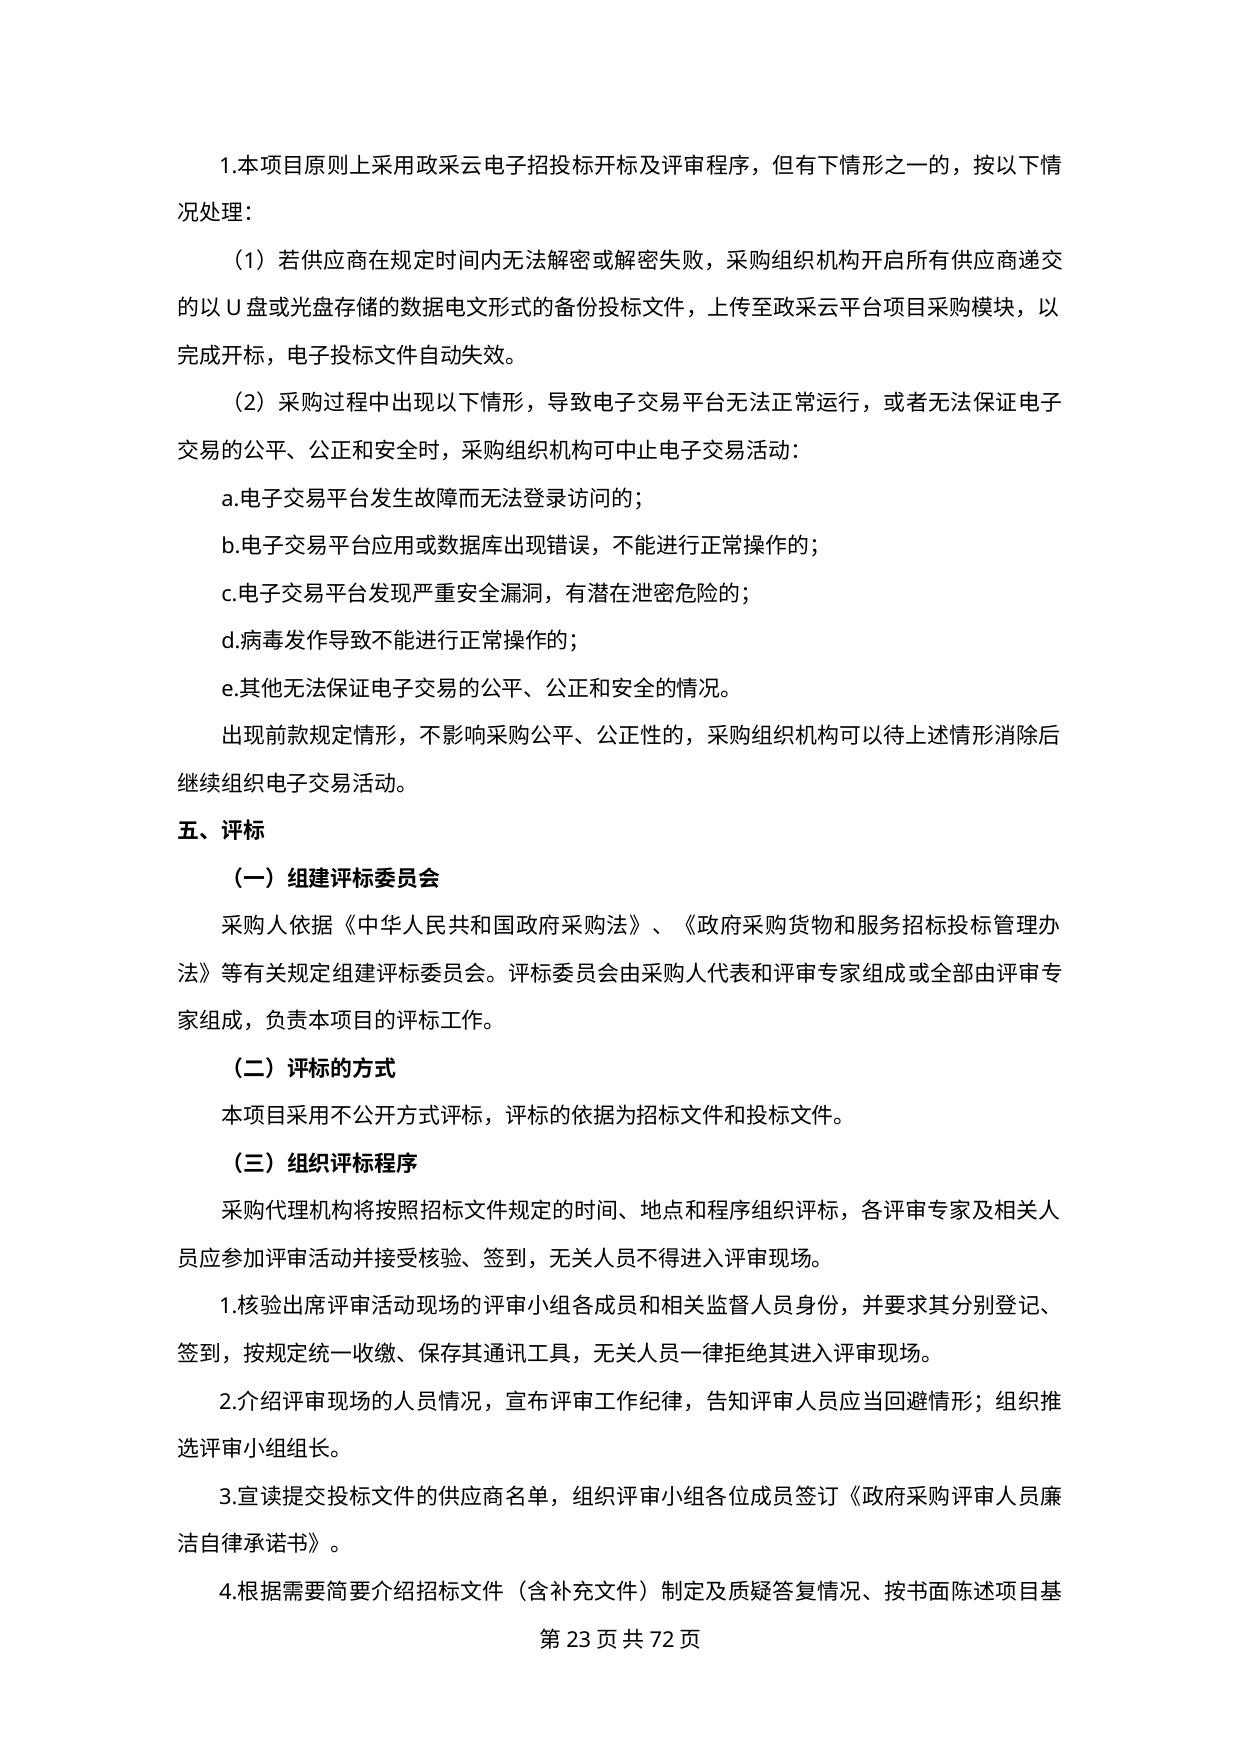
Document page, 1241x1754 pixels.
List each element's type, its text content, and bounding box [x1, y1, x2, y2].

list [177, 1574, 1063, 1606]
text （1）若供应商在规定时间内无法解密或解密失败，采购组织机构开启所有供应商递交的以U盘或光盘存储的数据电文形式的备份投标文件，上传至政采云平台项目采购模块，以完成开标，电子投标文件自动失效。 [177, 243, 1063, 369]
text 五、评标 [177, 813, 1063, 845]
text （一）组建评标委员会 [177, 861, 1063, 893]
text 出现前款规定情形，不影响采购公平、公正性的，采购组织机构可以待上述情形消除后继续组织电子交易活动。 [177, 718, 1063, 798]
text （三）组织评标程序 [177, 1146, 1063, 1178]
text （二）评标的方式 [177, 1051, 1063, 1083]
text b.电子交易平台应用或数据库出现错误，不能进行正常操作的； [177, 528, 1063, 560]
list 2.介绍评审现场的人员情况，宣布评审工作纪律，告知评审人员应当回避情形；组织推选评审小组组长。 [177, 1384, 1063, 1463]
text e.其他无法保证电子交易的公平、公正和安全的情况。 [177, 671, 1063, 703]
text c.电子交易平台发现严重安全漏洞，有潜在泄密危险的； [177, 576, 1063, 607]
text 采购人依据《中华人民共和国政府采购法》、《政府采购货物和服务招标投标管理办法》等有关规定组建评标委员会。评标委员会由采购人代表和评审专家组成或全部由评审专家组成，负责本项目的评标工作。 [177, 908, 1063, 1035]
text a.电子交易平台发生故障而无法登录访问的； [177, 481, 1063, 512]
text 采购代理机构将按照招标文件规定的时间、地点和程序组织评标，各评审专家及相关人员应参加评审活动并接受核验、签到，无关人员不得进入评审现场。 [177, 1193, 1063, 1273]
list 1.核验出席评审活动现场的评审小组各成员和相关监督人员身份，并要求其分别登记、签到，按规定统一收缴、保存其通讯工具，无关人员一律拒绝其进入评审现场。 [177, 1288, 1063, 1368]
list 3.宣读提交投标文件的供应商名单，组织评审小组各位成员签订《政府采购评审人员廉洁自律承诺书》。 [177, 1479, 1063, 1558]
text d.病毒发作导致不能进行正常操作的； [177, 623, 1063, 655]
list 1.本项目原则上采用政采云电子招投标开标及评审程序，但有下情形之一的，按以下情况处理： [177, 148, 1063, 227]
text （2）采购过程中出现以下情形，导致电子交易平台无法正常运行，或者无法保证电子交易的公平、公正和安全时，采购组织机构可中止电子交易活动： [177, 385, 1063, 465]
text 本项目采用不公开方式评标，评标的依据为招标文件和投标文件。 [177, 1098, 1063, 1130]
